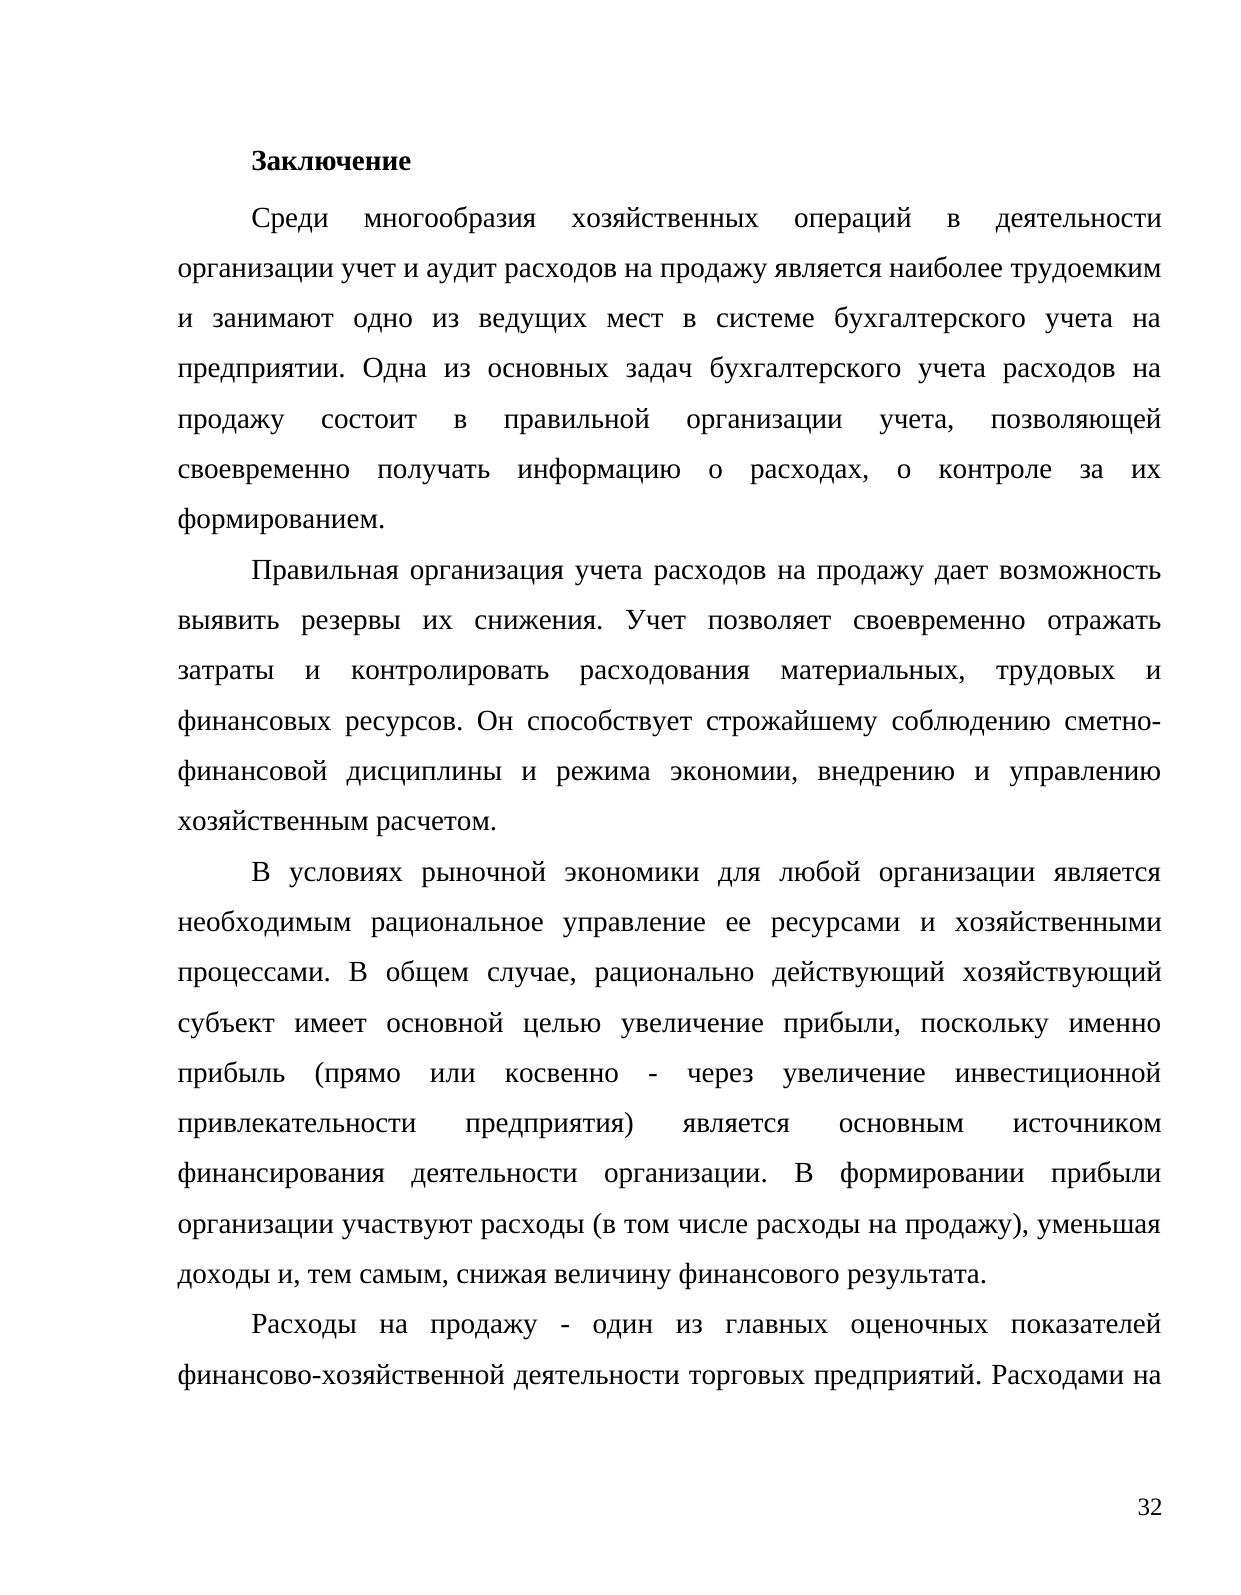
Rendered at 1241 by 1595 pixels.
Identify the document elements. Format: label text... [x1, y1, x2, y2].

text Правильная организация учета расходов на продажу дает возможность выявить резервы их снижения. Учет позволяет своевременно отражать затраты и контролировать расходования материальных, трудовых и финансовых ресурсов. Он способствует строжайшему соблюдению сметно-финансовой дисциплины и режима экономии, внедрению и управлению хозяйственным расчетом. [177, 552, 1162, 837]
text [177, 1307, 1162, 1390]
subtitle Заключение [177, 143, 1162, 177]
text Среди многообразия хозяйственных операций в деятельности организации учет и аудит расходов на продажу является наиболее трудоемким и занимают одно из ведущих мест в системе бухгалтерского учета на предприятии. Одна из основных задач бухгалтерского учета расходов на продажу состоит в правильной организации учета, позволяющей своевременно получать информацию о расходах, о контроле за их формированием. [177, 200, 1162, 535]
text В условиях рыночной экономики для любой организации является необходимым рациональное управление ее ресурсами и хозяйственными процессами. В общем случае, рационально действующий хозяйствующий субъект имеет основной целью увеличение прибыли, поскольку именно прибыль (прямо или косвенно - через увеличение инвестиционной привлекательности предприятия) является основным источником финансирования деятельности организации. В формировании прибыли организации участвуют расходы (в том числе расходы на продажу), уменьшая доходы и, тем самым, снижая величину финансового результата. [177, 854, 1162, 1290]
